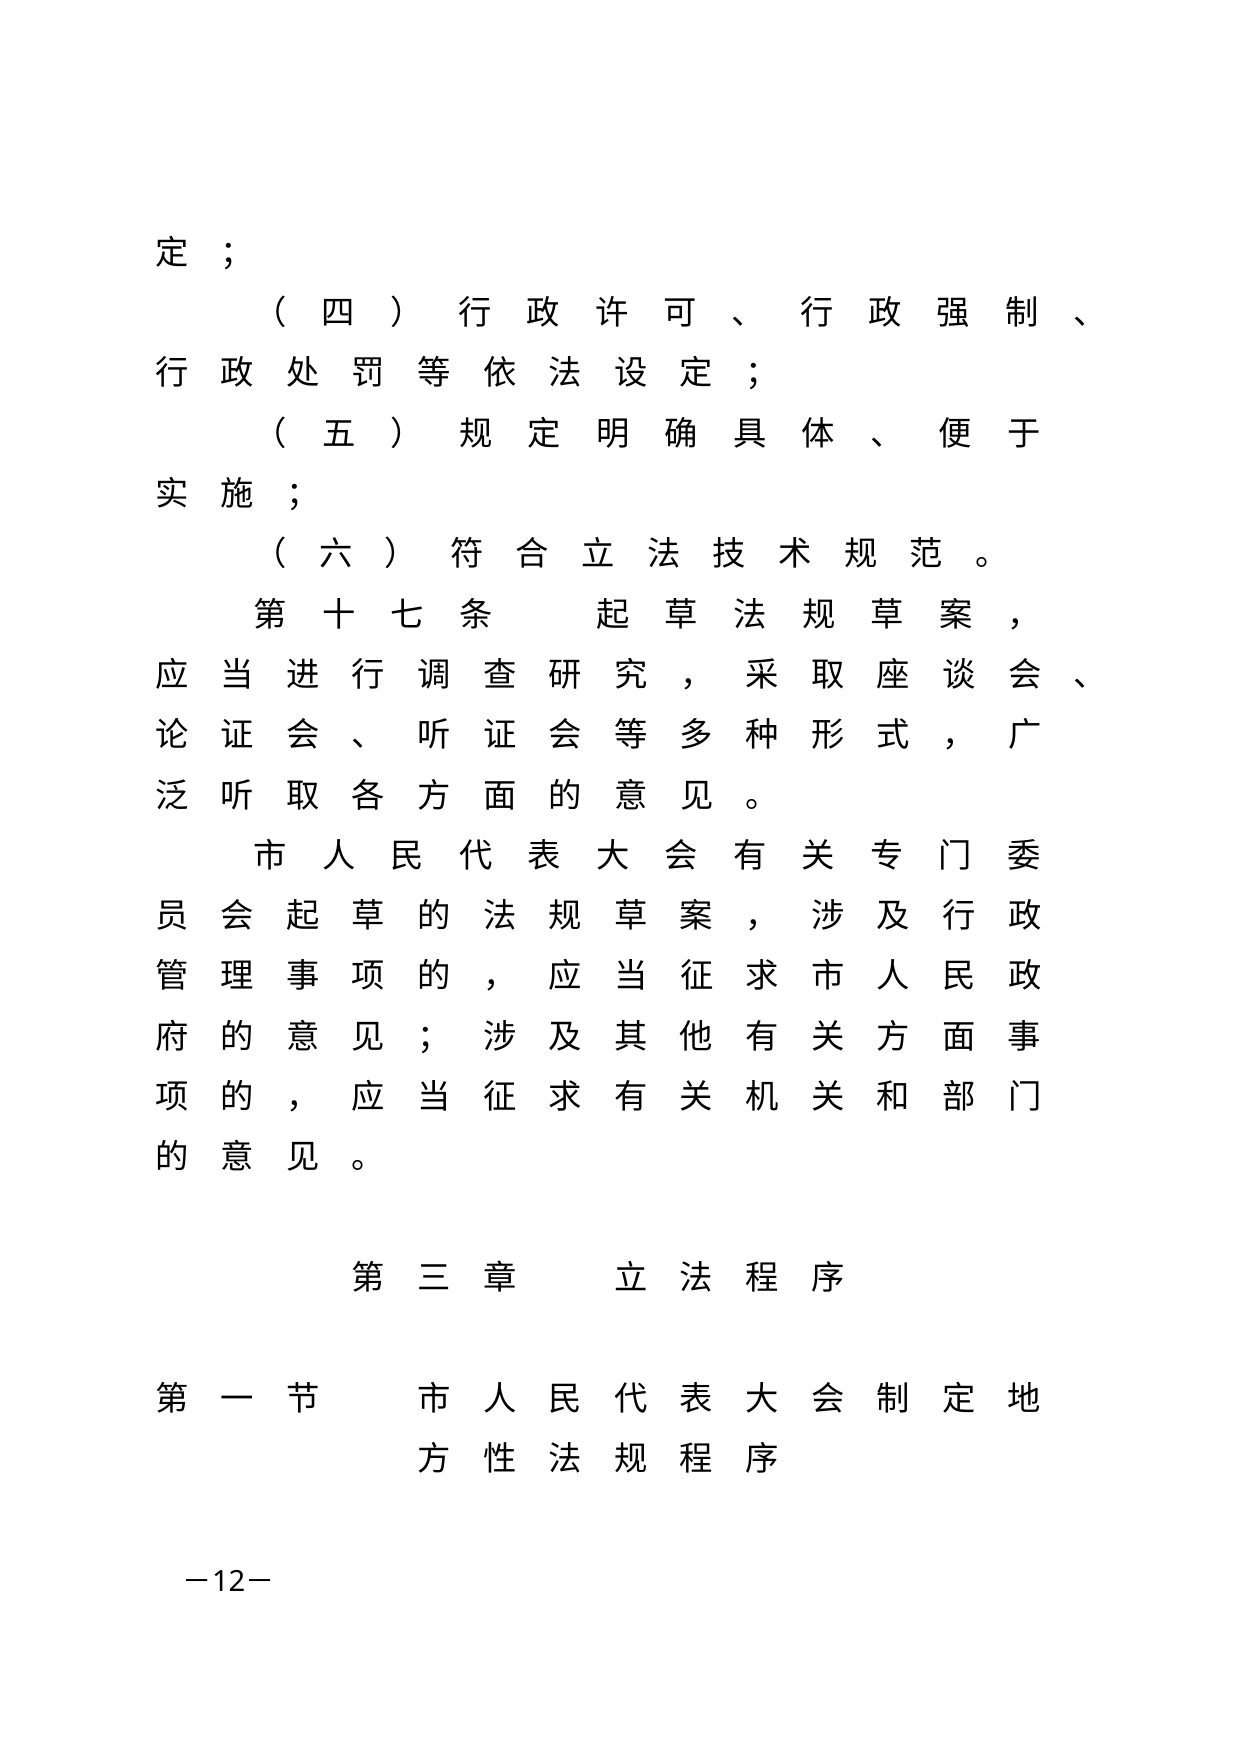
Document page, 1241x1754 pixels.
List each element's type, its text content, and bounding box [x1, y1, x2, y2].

text 第十七条 起草法规草案，应当进行调查研究，采取座谈会、论证会、听证会等多种形式，广泛听取各方面的意见。 [155, 581, 1073, 823]
text （三）不重复法律、法规规定； [155, 219, 1073, 280]
text 市人民代表大会有关专门委员会起草的法规草案，涉及行政管理事项的，应当征求市人民政府的意见；涉及其他有关方面事项的，应当征求有关机关和部门的意见。 [155, 823, 1073, 1184]
text （六）符合立法技术规范。 [155, 521, 1073, 581]
text （四）行政许可、行政强制、行政处罚等依法设定； [155, 280, 1073, 400]
text 第一节 市人民代表大会制定地方性法规程序 [155, 1365, 1073, 1486]
text 第三章 立法程序 [155, 1245, 1073, 1305]
text （五）规定明确具体、便于实施； [155, 400, 1073, 521]
